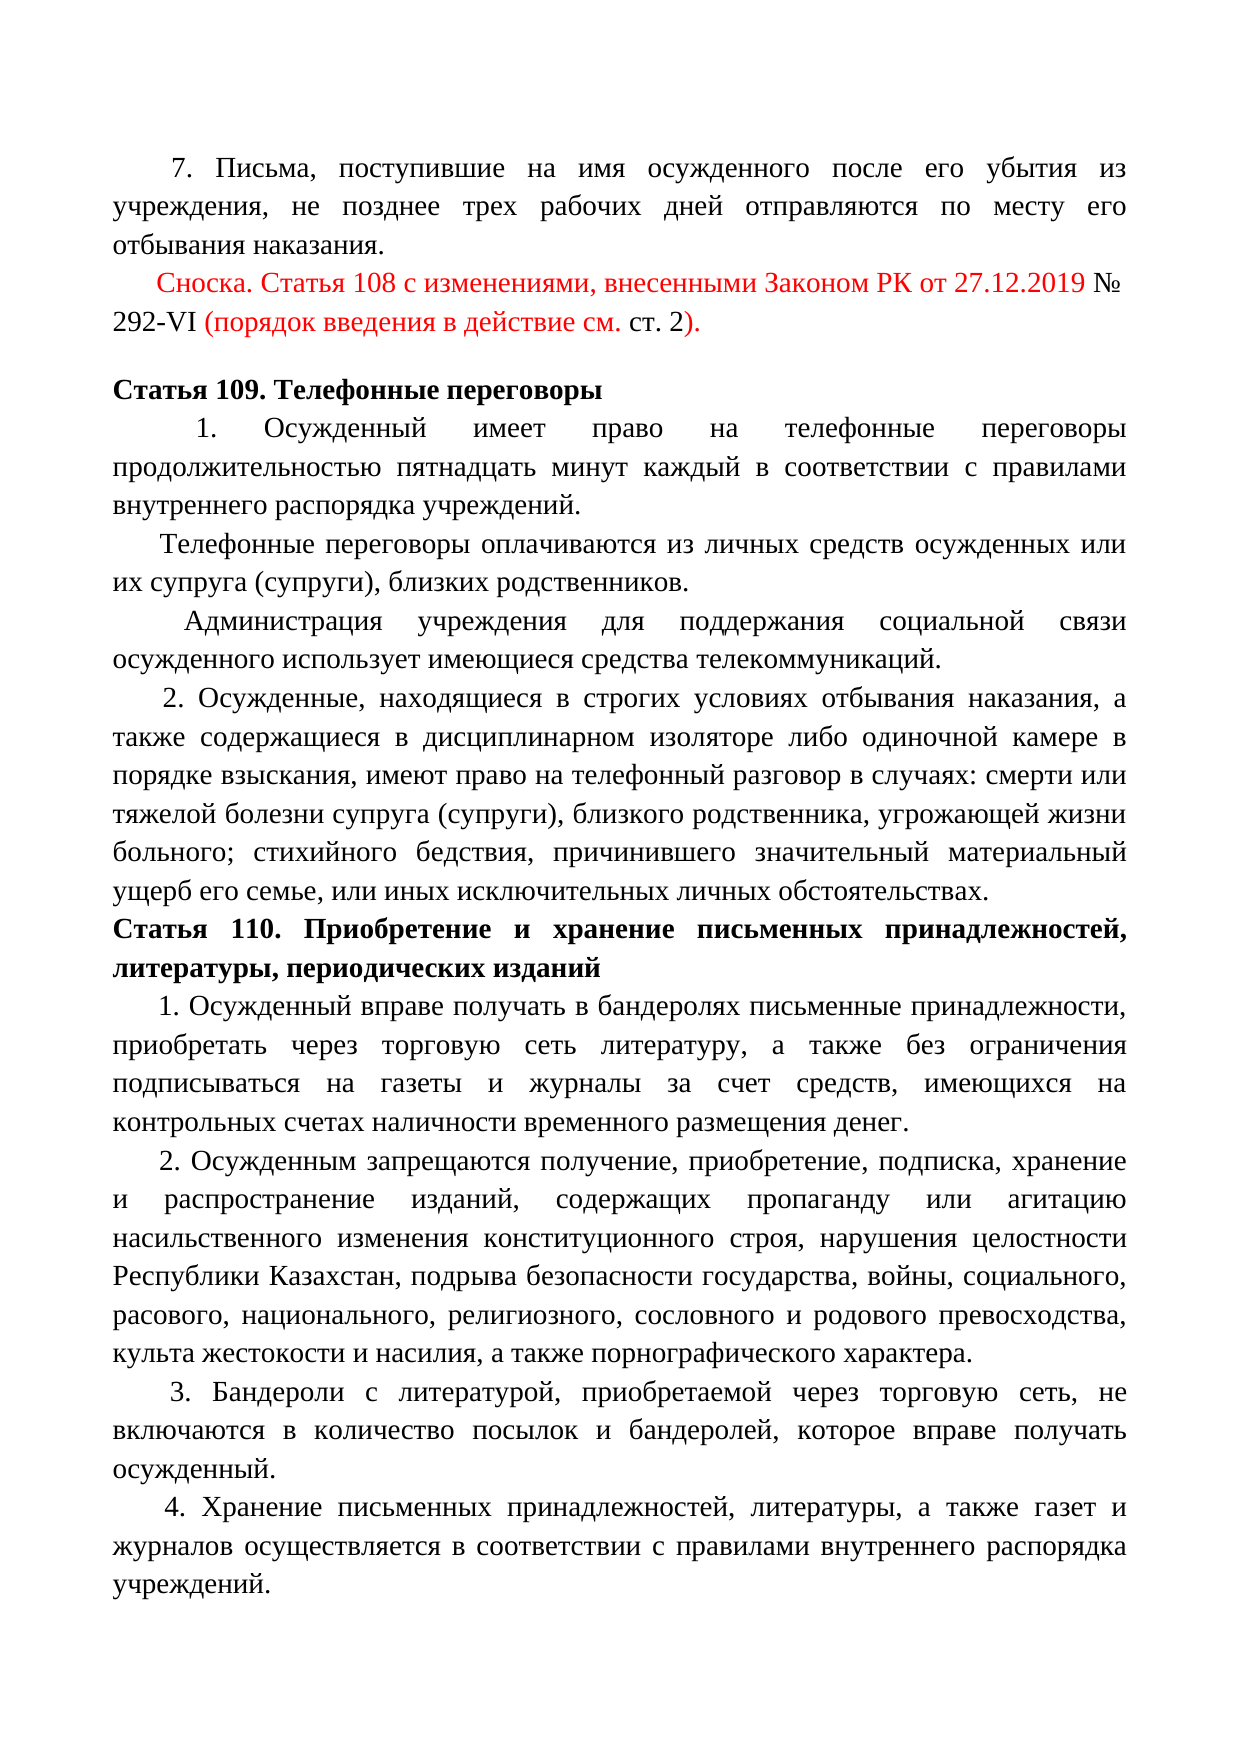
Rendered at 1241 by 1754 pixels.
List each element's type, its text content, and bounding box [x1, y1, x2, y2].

text 7. Письма, поступившие на имя осужденного после его убытия из учреждения, не позднее трех рабочих дней отправляются по месту его отбывания наказания. [112, 150, 1128, 261]
text Статья 109. Телефонные переговоры [112, 372, 1128, 405]
text 2. Осужденные, находящиеся в строгих условиях отбывания наказания, а также содержащиеся в дисциплинарном изоляторе либо одиночной камере в порядке взыскания, имеют право на телефонный разговор в случаях: смерти или тяжелой болезни супруга (супруги), близкого родственника, угрожающей жизни больного; стихийного бедствия, причинившего значительный материальный ущерб его семье, или иных исключительных личных обстоятельствах. [112, 680, 1128, 906]
text 1. Осужденный вправе получать в бандеролях письменные принадлежности, приобретать через торговую сеть литературу, а также без ограничения подписываться на газеты и журналы за счет средств, имеющихся на контрольных счетах наличности временного размещения денег. [112, 988, 1128, 1138]
text Статья 110. Приобретение и хранение письменных принадлежностей, литературы, периодических изданий [112, 911, 1128, 983]
text Сноска. Статья 108 с изменениями, внесенными Законом РК от 27.12.2019 № 292-VІ (порядок введения в действие см. ст. 2). [112, 266, 1128, 368]
text 3. Бандероли с литературой, приобретаемой через торговую сеть, не включаются в количество посылок и бандеролей, которое вправе получать осужденный. [112, 1374, 1128, 1484]
text 4. Хранение письменных принадлежностей, литературы, а также газет и журналов осуществляется в соответствии с правилами внутреннего распорядка учреждений. [112, 1489, 1128, 1600]
text 1. Осужденный имеет право на телефонные переговоры продолжительностью пятнадцать минут каждый в соответствии с правилами внутреннего распорядка учреждений. [112, 410, 1128, 521]
text Администрация учреждения для поддержания социальной связи осужденного использует имеющиеся средства телекоммуникаций. [112, 603, 1128, 675]
text Телефонные переговоры оплачиваются из личных средств осужденных или их супруга (супруги), близких родственников. [112, 526, 1128, 598]
